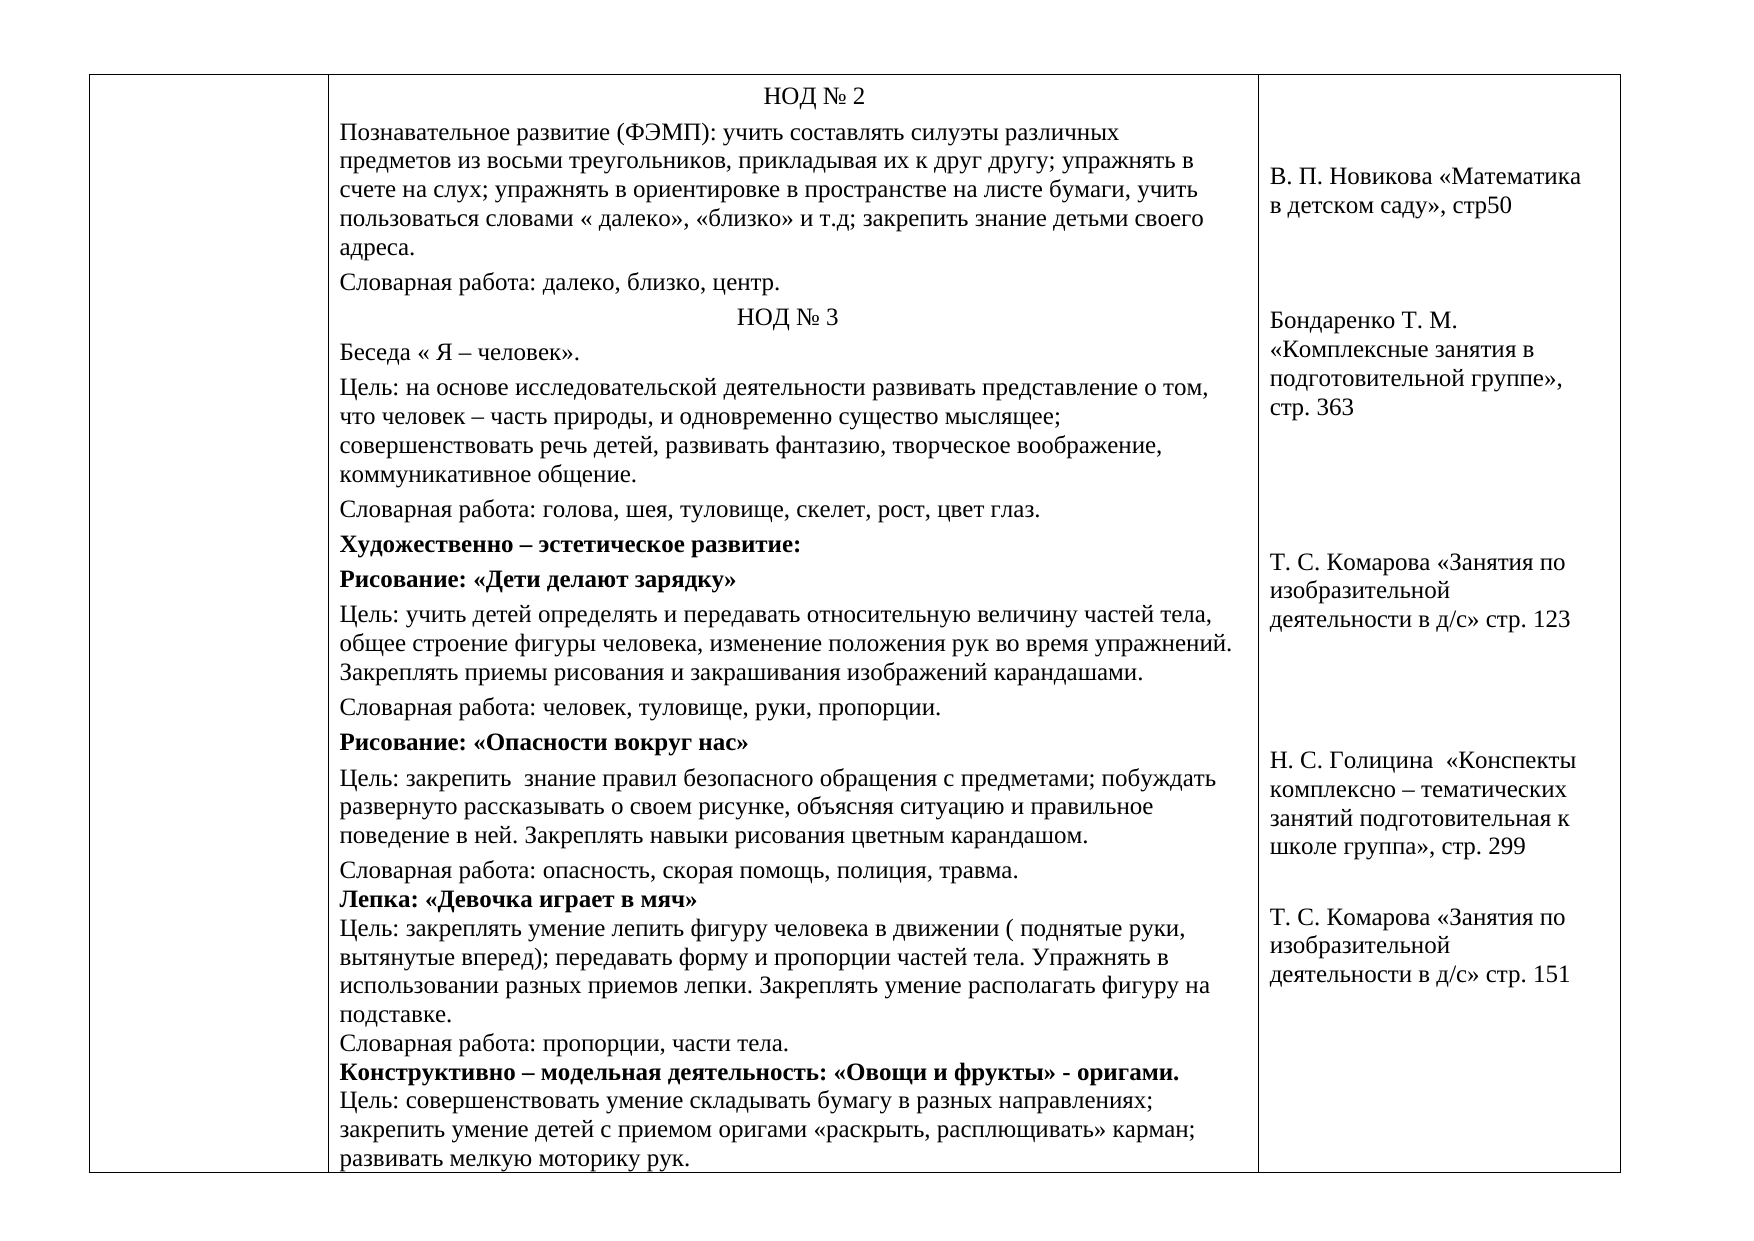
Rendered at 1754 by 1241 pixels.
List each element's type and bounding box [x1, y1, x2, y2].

table_cell [329, 75, 1258, 1172]
table_cell [90, 75, 328, 1172]
table_cell [1259, 75, 1620, 1172]
